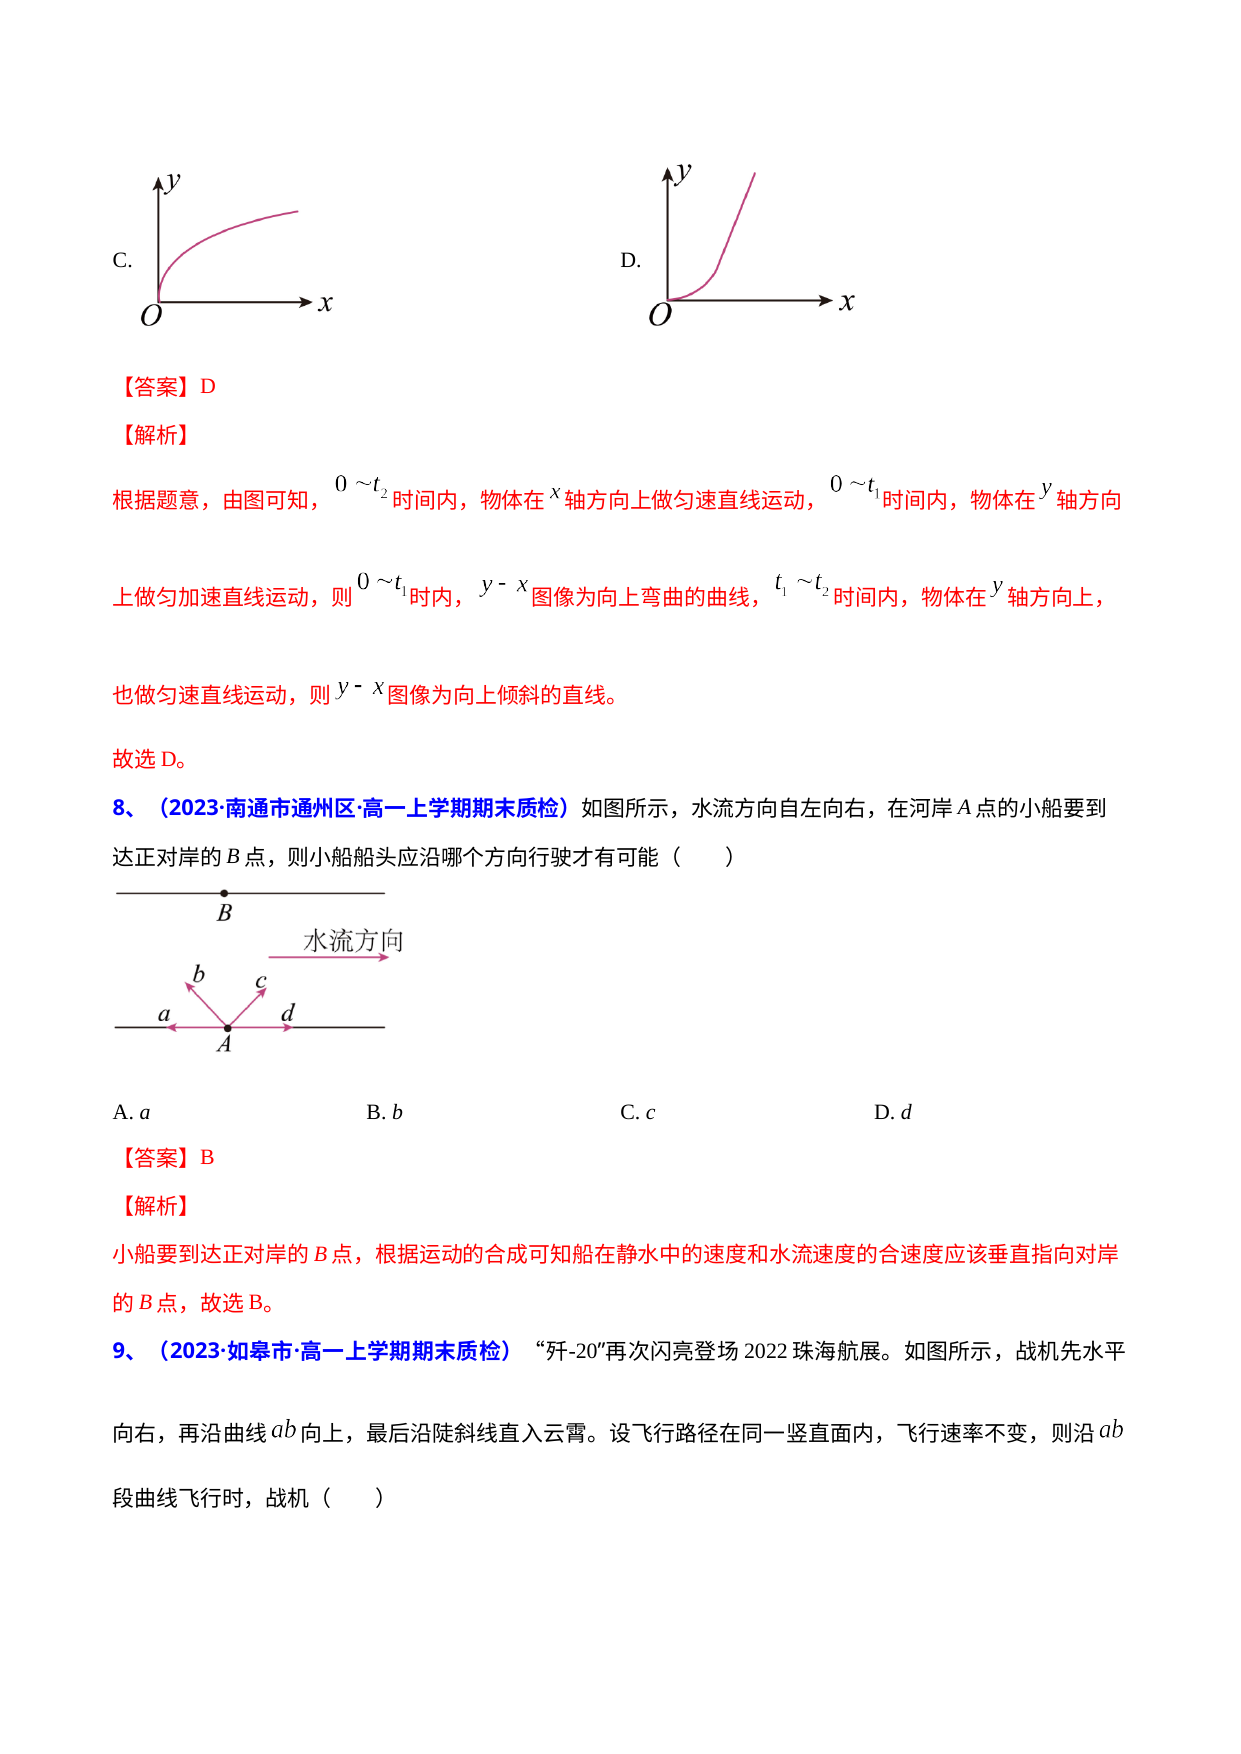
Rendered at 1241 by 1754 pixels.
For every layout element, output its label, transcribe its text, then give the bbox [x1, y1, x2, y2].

text A. a B. b C. c D. d [112, 1095, 1128, 1128]
text 【答案】D [112, 369, 1128, 402]
picture [112, 887, 404, 1053]
picture [646, 162, 857, 328]
text 故选D。 [112, 742, 1128, 774]
text 【答案】B [112, 1140, 1128, 1173]
text 9、（2023·如皋市·高一上学期期末质检）“歼-20”再次闪亮登场2022珠海航展。如图所示，战机先水平向右，再沿曲线向上，最后沿陡斜线直入云霄。设飞行路径在同一竖直面内，飞行速率不变，则沿段曲线飞行时，战机（ ） [112, 1334, 1128, 1513]
text 根据题意，由图可知，时间内，物体在轴方向上做匀速直线运动，时间内，物体在轴方向上做匀加速直线运动，则时内，图像为向上弯曲的曲线，时间内，物体在轴方向上，也做匀速直线运动，则图像为向上倾斜的直线。 [112, 466, 1128, 726]
text 小船要到达正对岸的B点，根据运动的合成可知船在静水中的速度和水流速度的合速度应该垂直指向对岸的B点，故选B。 [112, 1237, 1128, 1318]
text 【解析】 [112, 418, 1128, 450]
text 【解析】 [112, 1188, 1128, 1221]
text 8、（2023·南通市通州区·高一上学期期末质检）如图所示，水流方向自左向右，在河岸A点的小船要到达正对岸的B点，则小船船头应沿哪个方向行驶才有可能（ ） [112, 790, 1128, 872]
picture [138, 171, 335, 328]
